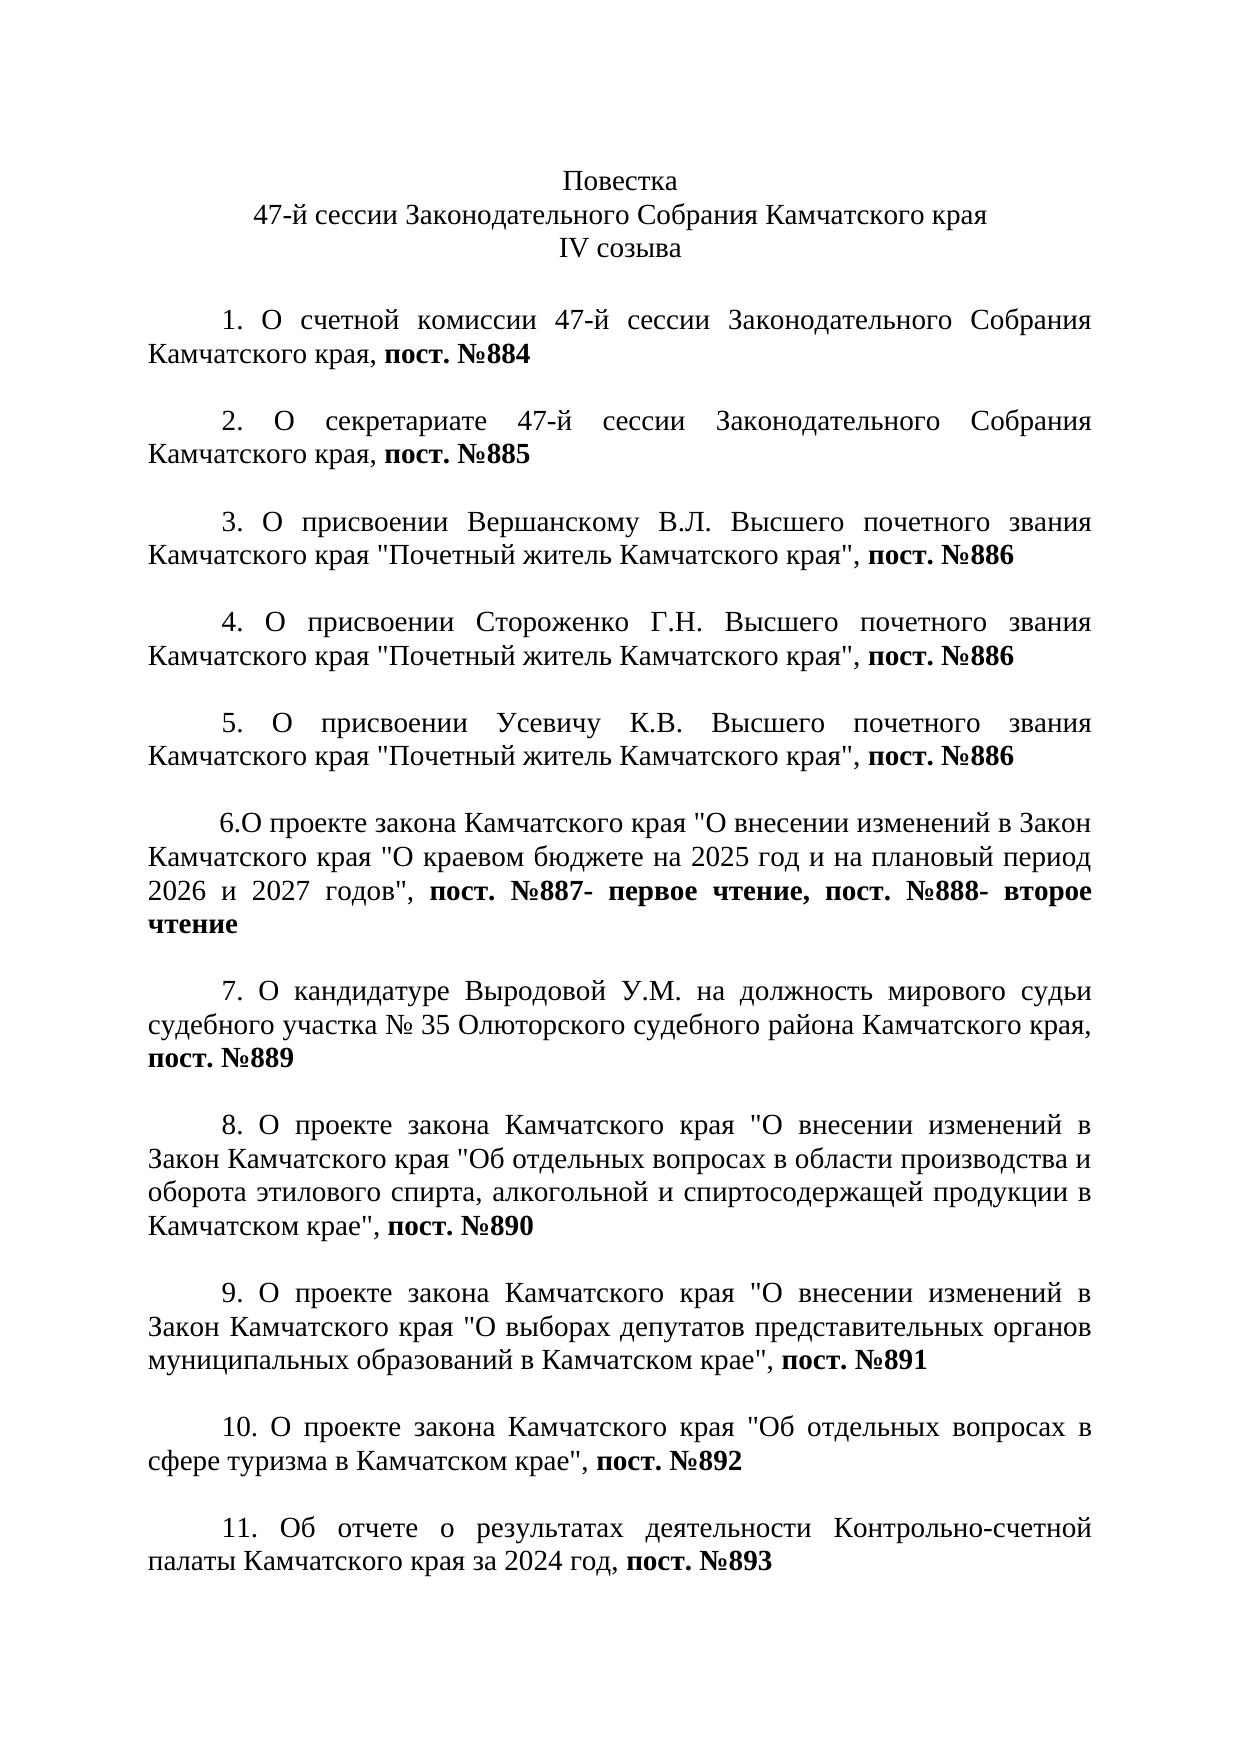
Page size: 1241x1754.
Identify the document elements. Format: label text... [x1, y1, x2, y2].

text 9. О проекте закона Камчатского края "О внесении изменений в Закон Камчатского края "О выборах депутатов представительных органов муниципальных образований в Камчатском крае", пост. №891 [148, 1275, 1092, 1376]
text 47-й сессии Законодательного Собрания Камчатского края [148, 197, 1092, 231]
text 3. О присвоении Вершанскому В.Л. Высшего почетного звания Камчатского края "Почетный житель Камчатского края", пост. №886 [148, 504, 1092, 571]
text Повестка [148, 163, 1092, 197]
text 1. О счетной комиссии 47-й сессии Законодательного Собрания Камчатского края, пост. №884 [148, 302, 1092, 369]
text 2. О секретариате 47-й сессии Законодательного Собрания Камчатского края, пост. №885 [148, 403, 1092, 470]
text 8. О проекте закона Камчатского края "О внесении изменений в Закон Камчатского края "Об отдельных вопросах в области производства и оборота этилового спирта, алкогольной и спиртосодержащей продукции в Камчатском крае", пост. №890 [148, 1107, 1092, 1242]
text 4. О присвоении Стороженко Г.Н. Высшего почетного звания Камчатского края "Почетный житель Камчатского края", пост. №886 [148, 604, 1092, 671]
text IV созыва [148, 231, 1092, 264]
text 6.О проекте закона Камчатского края "О внесении изменений в Закон Камчатского края "О краевом бюджете на 2025 год и на плановый период 2026 и 2027 годов", пост. №887- первое чтение, пост. №888- второе чтение [148, 806, 1093, 940]
text 7. О кандидатуре Выродовой У.М. на должность мирового судьи судебного участка № 35 Олюторского судебного района Камчатского края, пост. №889 [148, 973, 1092, 1074]
text 11. Об отчете о результатах деятельности Контрольно-счетной палаты Камчатского края за 2024 год, пост. №893 [148, 1510, 1092, 1577]
text 10. О проекте закона Камчатского края "Об отдельных вопросах в сфере туризма в Камчатском крае", пост. №892 [148, 1409, 1092, 1476]
text 5. О присвоении Усевичу К.В. Высшего почетного звания Камчатского края "Почетный житель Камчатского края", пост. №886 [148, 705, 1092, 772]
